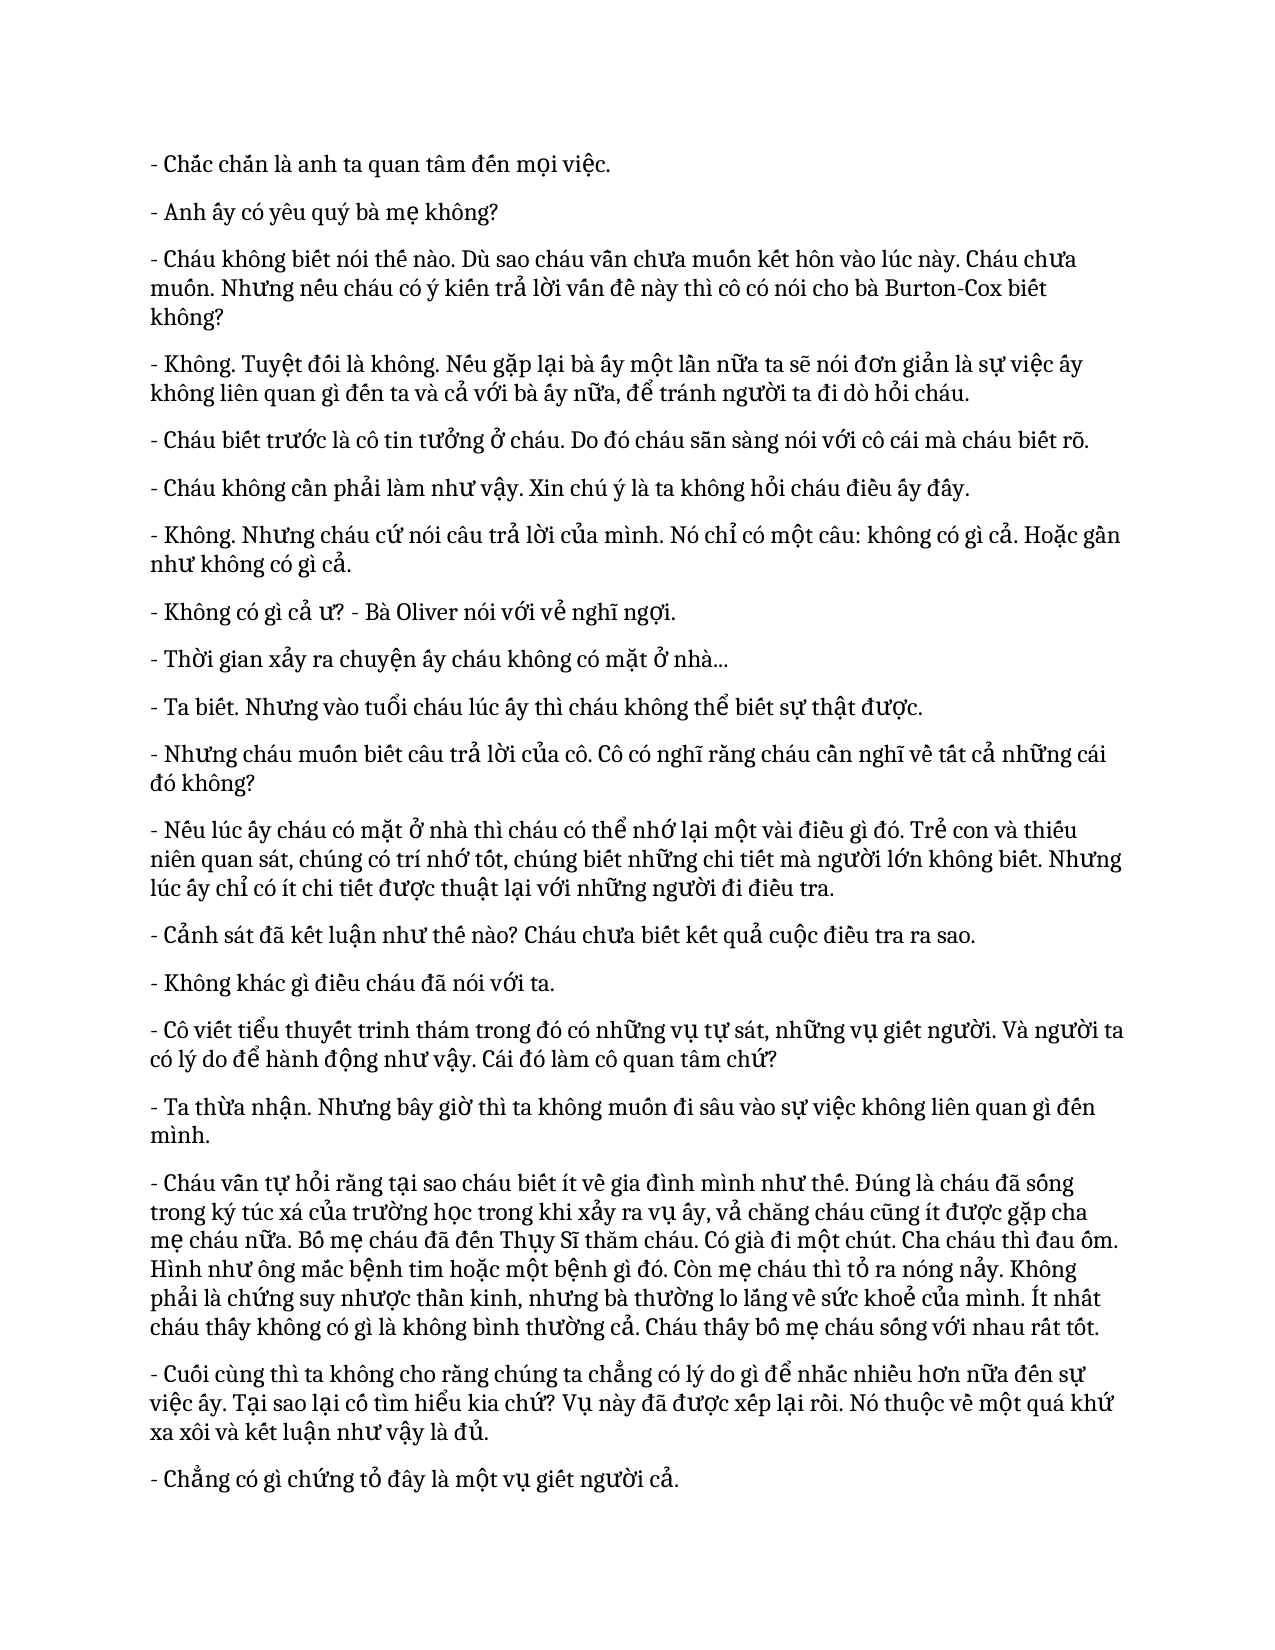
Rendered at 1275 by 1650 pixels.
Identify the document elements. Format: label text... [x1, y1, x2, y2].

text - Ta thừa nhận. Nhưng bây giờ thì ta không muốn đi sâu vào sự việc không liên quan gì đến mình. [150, 1092, 1125, 1150]
text - Không có gì cả ư? - Bà Oliver nói với vẻ nghĩ ngợi. [150, 597, 1125, 626]
text - Thời gian xảy ra chuyện ấy cháu không có mặt ở nhà... [150, 645, 1125, 674]
text - Cháu vẫn tự hỏi rằng tại sao cháu biết ít về gia đình mình như thế. Đúng là cháu đã sống trong ký túc xá của trường học trong khi xảy ra vụ ấy, vả chăng cháu cũng ít được gặp cha mẹ cháu nữa. Bố mẹ cháu đã đến Thụy Sĩ thăm cháu. Có già đi một chút. Cha cháu thì đau ốm. Hình như ông mắc bệnh tim hoặc một bệnh gì đó. Còn mẹ cháu thì tỏ ra nóng nảy. Không phải là chứng suy nhược thần kinh, nhưng bà thường lo lắng về sức khoẻ của mình. Ít nhất cháu thấy không có gì là không bình thường cả. Cháu thấy bố mẹ cháu sống với nhau rất tốt. [150, 1169, 1125, 1341]
text - Không. Tuyệt đối là không. Nếu gặp lại bà ấy một lần nữa ta sẽ nói đơn giản là sự việc ấy không liên quan gì đến ta và cả với bà ấy nữa, để tránh người ta đi dò hỏi cháu. [150, 350, 1125, 407]
text - Chẳng có gì chứng tỏ đây là một vụ giết người cả. [150, 1465, 1125, 1494]
text - Cô viết tiểu thuyết trinh thám trong đó có những vụ tự sát, những vụ giết người. Và người ta có lý do để hành động như vậy. Cái đó làm cô quan tâm chứ? [150, 1016, 1125, 1074]
text - Cháu không biết nói thế nào. Dù sao cháu vẫn chưa muốn kết hôn vào lúc này. Cháu chưa muốn. Nhưng nếu cháu có ý kiến trả lời vấn đề này thì cô có nói cho bà Burton-Cox biết không? [150, 245, 1125, 331]
text - Không. Nhưng cháu cứ nói câu trả lời của mình. Nó chỉ có một câu: không có gì cả. Hoặc gần như không có gì cả. [150, 521, 1125, 579]
text - Chắc chắn là anh ta quan tâm đến mọi việc. [150, 150, 1125, 179]
text - Cháu biết trước là cô tin tưởng ở cháu. Do đó cháu sẵn sàng nói với cô cái mà cháu biết rõ. [150, 426, 1125, 455]
text - Nếu lúc ấy cháu có mặt ở nhà thì cháu có thể nhớ lại một vài điều gì đó. Trẻ con và thiếu niên quan sát, chúng có trí nhớ tốt, chúng biết những chi tiết mà người lớn không biết. Nhưng lúc ấy chỉ có ít chi tiết được thuật lại với những người đi điều tra. [150, 816, 1125, 902]
text - Nhưng cháu muốn biết câu trả lời của cô. Cô có nghĩ rằng cháu cần nghĩ về tất cả những cái đó không? [150, 740, 1125, 797]
text - Cháu không cần phải làm như vậy. Xin chú ý là ta không hỏi cháu điều ấy đấy. [150, 474, 1125, 502]
text - Không khác gì điều cháu đã nói với ta. [150, 969, 1125, 997]
text - Anh ấy có yêu quý bà mẹ không? [150, 197, 1125, 226]
text - Cuối cùng thì ta không cho rằng chúng ta chẳng có lý do gì để nhắc nhiều hơn nữa đến sự việc ấy. Tại sao lại cố tìm hiểu kia chứ? Vụ này đã được xếp lại rồi. Nó thuộc về một quá khứ xa xôi và kết luận như vậy là đủ. [150, 1360, 1125, 1446]
text - Cảnh sát đã kết luận như thế nào? Cháu chưa biết kết quả cuộc điều tra ra sao. [150, 921, 1125, 950]
text - Ta biết. Nhưng vào tuổi cháu lúc ấy thì cháu không thể biết sự thật được. [150, 692, 1125, 721]
